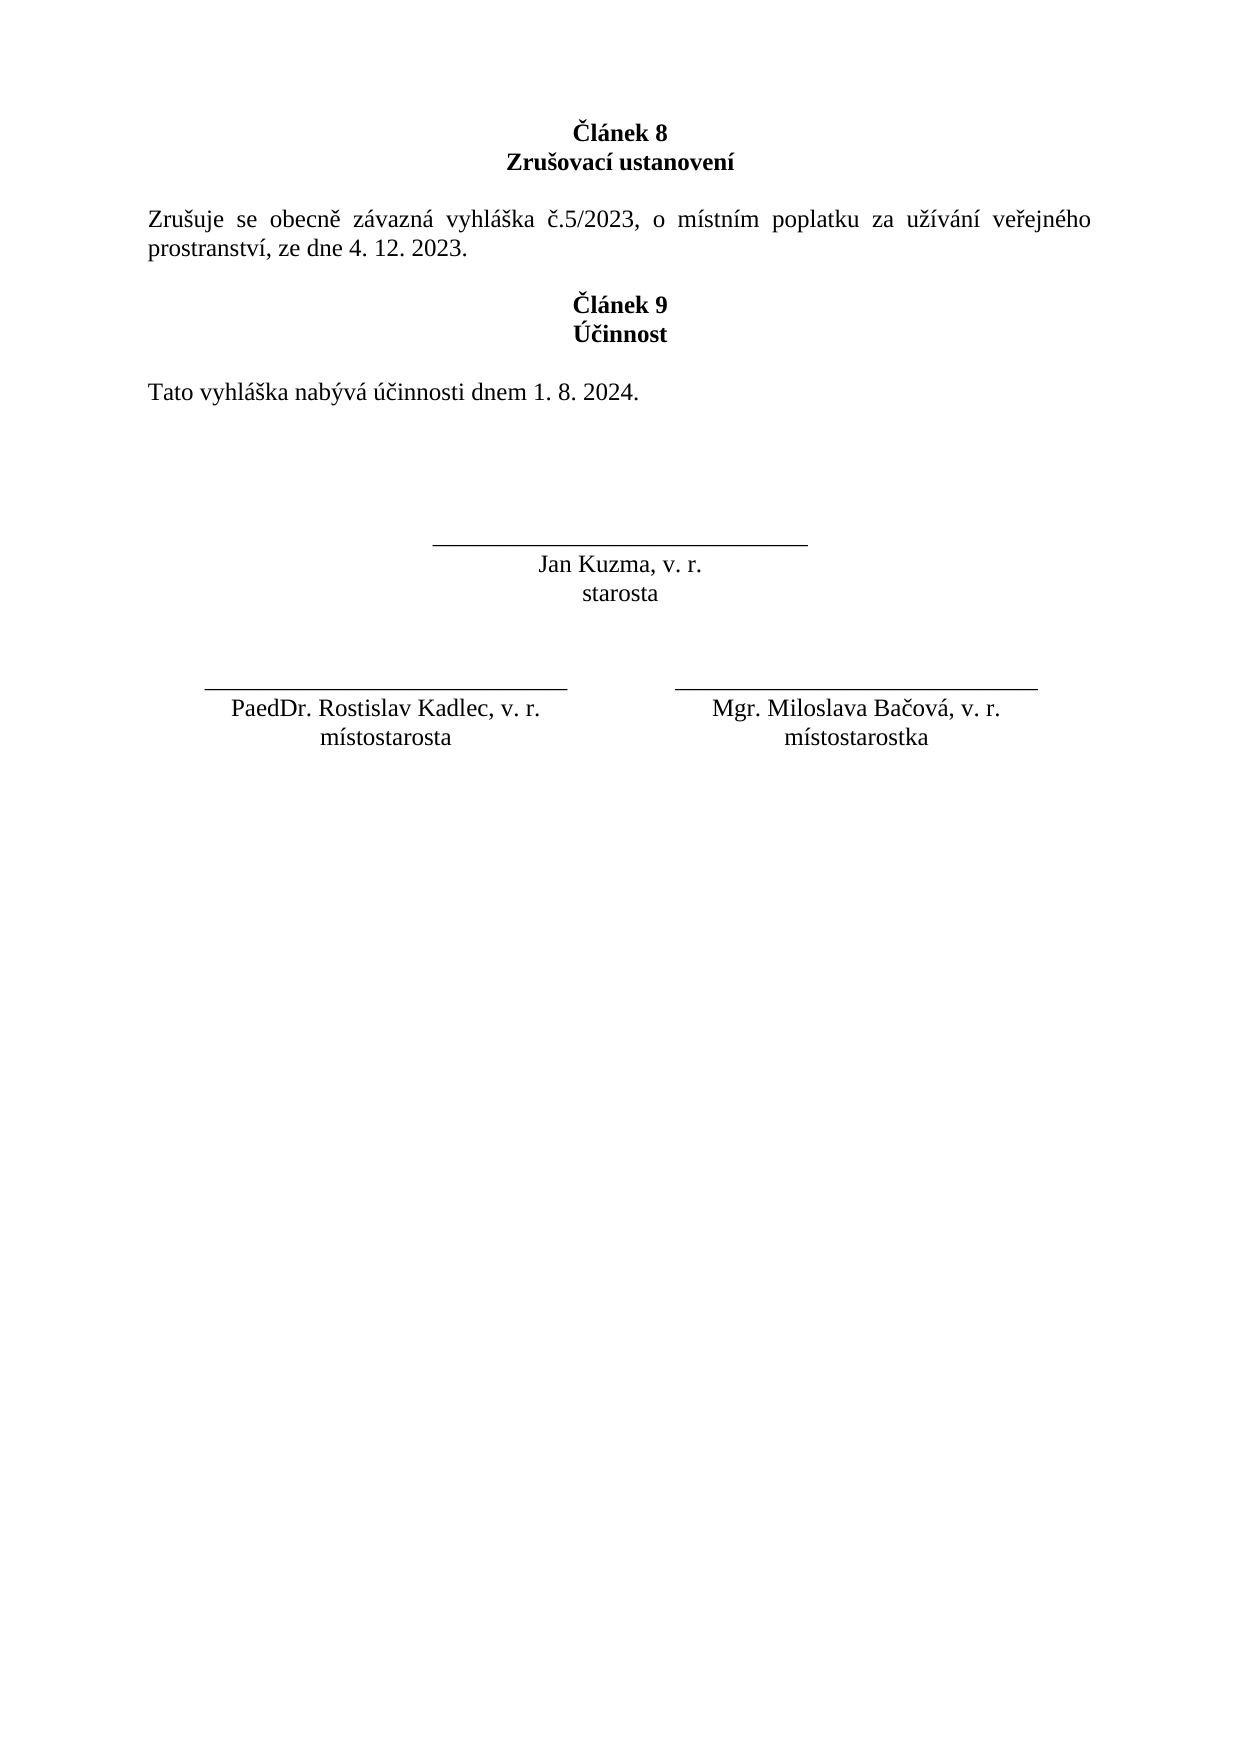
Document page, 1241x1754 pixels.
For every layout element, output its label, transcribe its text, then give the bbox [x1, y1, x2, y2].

text Článek 9 [148, 291, 1092, 319]
text ______________________________ [148, 521, 1092, 549]
table_cell PaedDr. Rostislav Kadlec, v. r. místostarosta [150, 693, 622, 751]
text starosta [148, 578, 1092, 607]
table_cell Mgr. Miloslava Bačová, v. r. místostarostka [622, 693, 1091, 751]
table_header _____________________________ [150, 664, 622, 693]
text Zrušuje se obecně závazná vyhláška č.5/2023, o místním poplatku za užívání veřejného prostranství, ze dne 4. 12. 2023. [148, 204, 1092, 262]
text Jan Kuzma, v. r. [148, 549, 1092, 578]
text Zrušovací ustanovení [148, 147, 1092, 176]
text Tato vyhláška nabývá účinnosti dnem 1. 8. 2024. [148, 377, 1092, 406]
text Účinnost [148, 319, 1092, 348]
table_header _____________________________ [622, 664, 1091, 693]
text Článek 8 [148, 118, 1092, 147]
